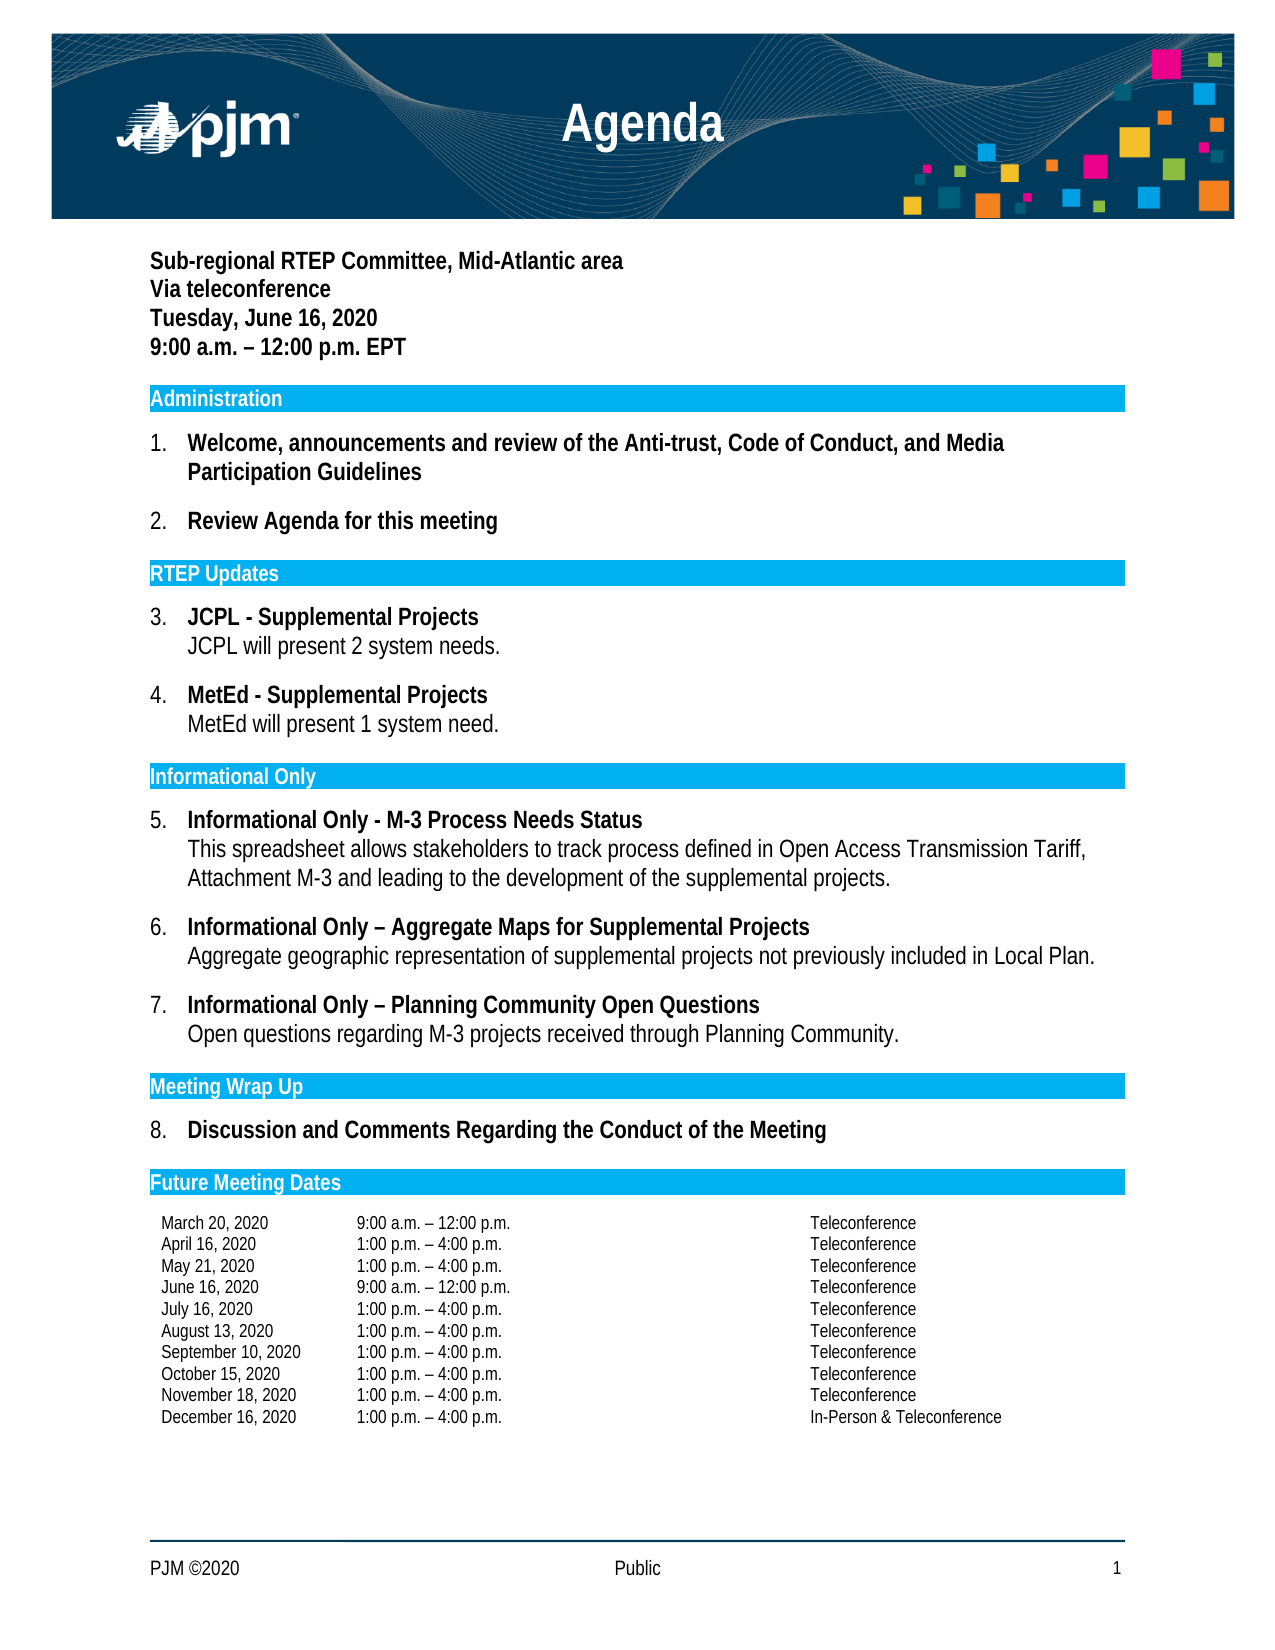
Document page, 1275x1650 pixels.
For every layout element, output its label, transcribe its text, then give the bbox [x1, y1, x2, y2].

table_cell 1:00 p.m. – 4:00 p.m. [345, 1320, 799, 1341]
list Informational Only - M-3 Process Needs Status This spreadsheet allows stakeholders to track process defined in Open Access Transmission Tariff, Attachment M-3 and leading to the development of the supplemental projects. [150, 806, 1125, 891]
table_cell 9:00 a.m. – 12:00 p.m. [345, 1276, 799, 1298]
table_cell 1:00 p.m. – 4:00 p.m. [345, 1341, 799, 1363]
list Informational Only – Planning Community Open Questions Open questions regarding M-3 projects received through Planning Community. [150, 990, 1125, 1048]
table_cell 1:00 p.m. – 4:00 p.m. [345, 1298, 799, 1319]
table_cell Teleconference [799, 1298, 1125, 1319]
table_cell 1:00 p.m. – 4:00 p.m. [345, 1233, 799, 1255]
text Via teleconference [150, 274, 1125, 303]
table_cell September 10, 2020 [150, 1341, 345, 1363]
table_cell Teleconference [799, 1384, 1125, 1406]
table_header Teleconference [799, 1212, 1125, 1233]
list Informational Only – Aggregate Maps for Supplemental Projects Aggregate geographic representation of supplemental projects not previously included in Local Plan. [150, 912, 1125, 969]
subtitle Welcome, announcements and review of the Anti-trust, Code of Conduct, and Media Participation Guidelines [150, 428, 1125, 485]
table_cell June 16, 2020 [150, 1276, 345, 1298]
table_cell Teleconference [799, 1233, 1125, 1255]
table_cell April 16, 2020 [150, 1233, 345, 1255]
table_cell Teleconference [799, 1341, 1125, 1363]
picture [51, 32, 1235, 219]
table_cell In-Person & Teleconference [799, 1406, 1125, 1427]
table_cell 1:00 p.m. – 4:00 p.m. [345, 1363, 799, 1384]
table_cell 1:00 p.m. – 4:00 p.m. [345, 1255, 799, 1276]
text 9:00 a.m. – 12:00 p.m. EPT [150, 332, 1125, 360]
subtitle RTEP Updates [150, 560, 1125, 586]
table_cell October 15, 2020 [150, 1363, 345, 1384]
table_cell 1:00 p.m. – 4:00 p.m. [345, 1406, 799, 1427]
subtitle Meeting Wrap Up [150, 1073, 1125, 1099]
subtitle Discussion and Comments Regarding the Conduct of the Meeting [150, 1115, 1125, 1144]
list JCPL - Supplemental Projects JCPL will present 2 system needs. [150, 602, 1125, 660]
table_cell August 13, 2020 [150, 1320, 345, 1341]
table_header 9:00 a.m. – 12:00 p.m. [345, 1212, 799, 1233]
table_cell Teleconference [799, 1276, 1125, 1298]
text Tuesday, June 16, 2020 [150, 303, 1125, 332]
list MetEd - Supplemental Projects MetEd will present 1 system need. [150, 681, 1125, 738]
table_cell December 16, 2020 [150, 1406, 345, 1427]
text Sub-regional RTEP Committee, Mid-Atlantic area [150, 246, 1125, 274]
table_cell November 18, 2020 [150, 1384, 345, 1406]
table_header March 20, 2020 [150, 1212, 345, 1233]
subtitle Informational Only [150, 763, 1125, 789]
subtitle Review Agenda for this meeting [150, 506, 1125, 535]
table_cell 1:00 p.m. – 4:00 p.m. [345, 1384, 799, 1406]
table_cell July 16, 2020 [150, 1298, 345, 1319]
subtitle Administration [150, 385, 1125, 412]
table_cell Teleconference [799, 1320, 1125, 1341]
table_cell Teleconference [799, 1255, 1125, 1276]
table_cell May 21, 2020 [150, 1255, 345, 1276]
subtitle Future Meeting Dates [150, 1169, 1125, 1195]
table_cell Teleconference [799, 1363, 1125, 1384]
